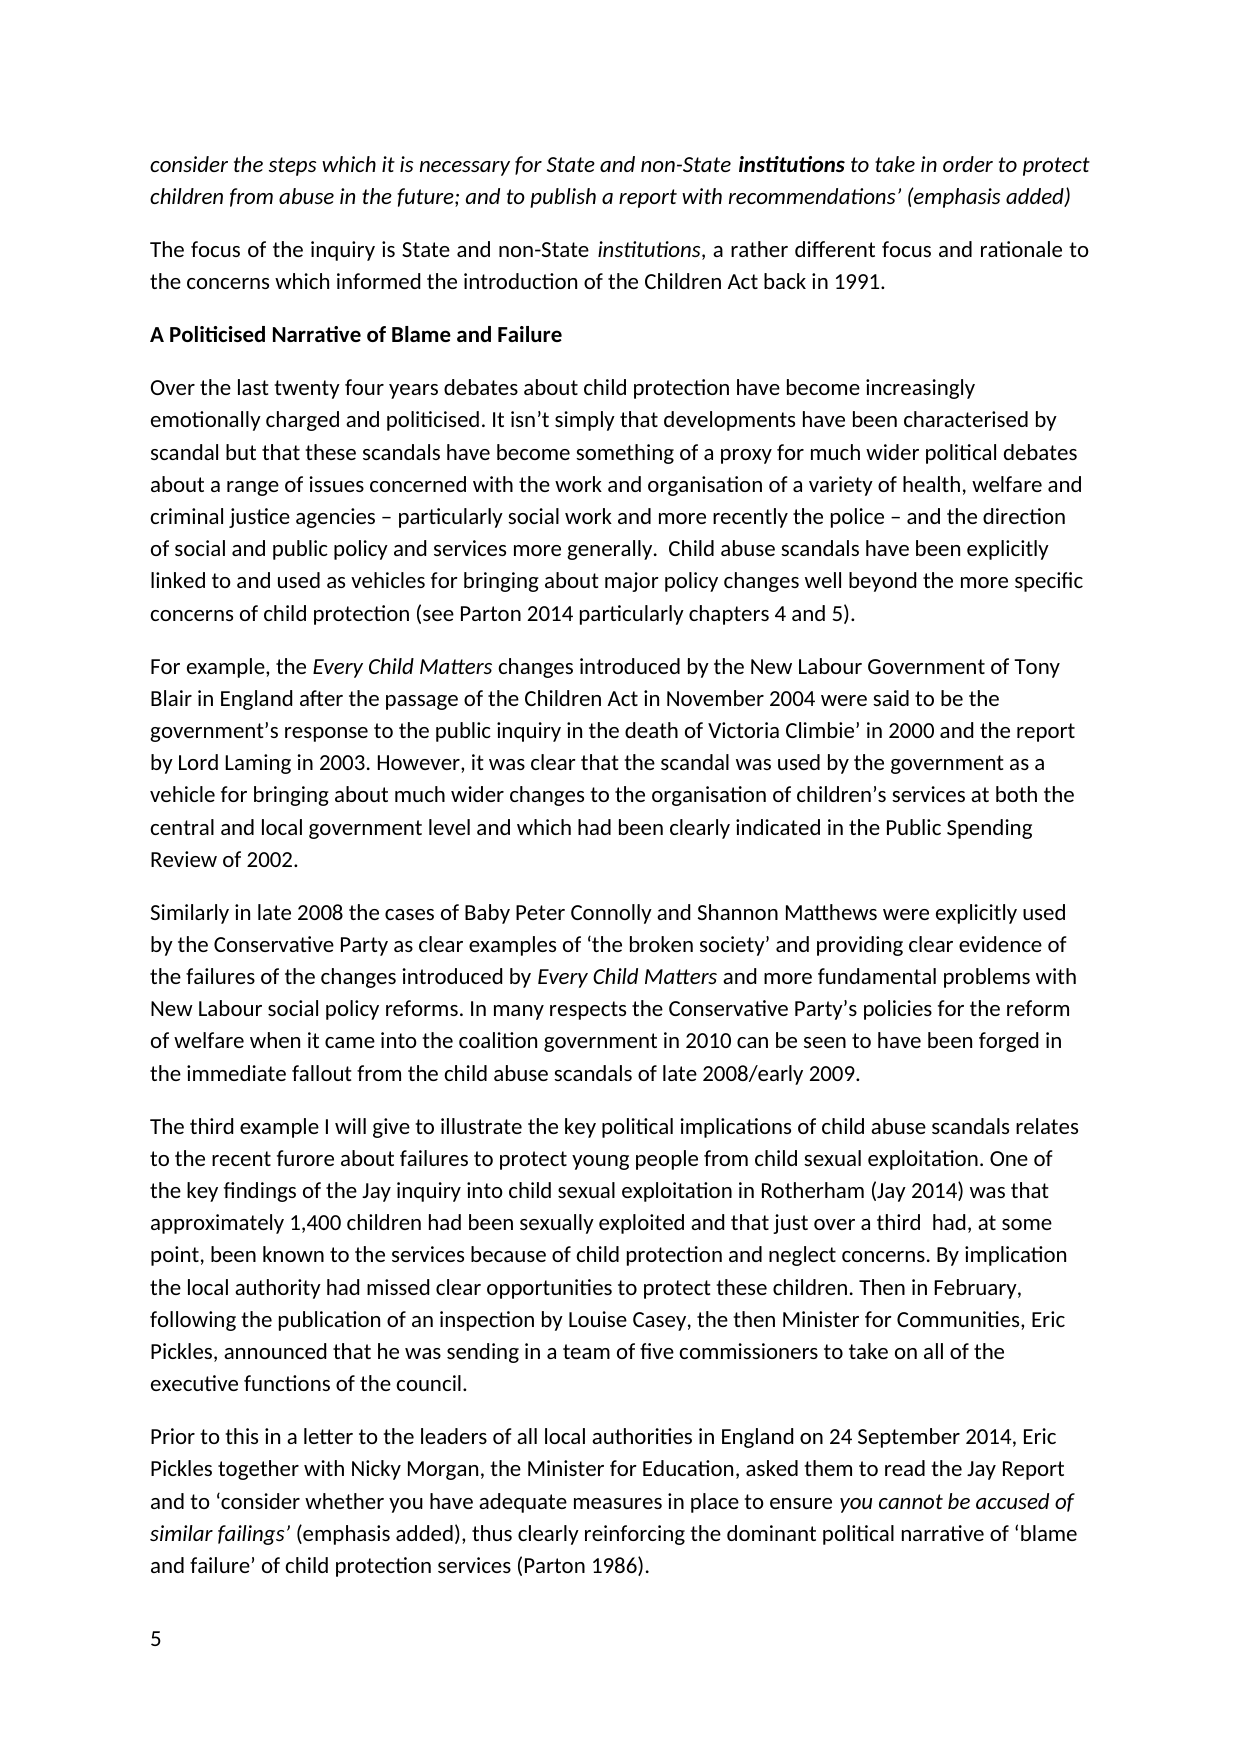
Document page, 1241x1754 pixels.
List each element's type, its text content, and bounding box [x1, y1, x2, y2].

text The focus of the inquiry is State and non-State institutions, a rather different focus and rationale to the concerns which informed the introduction of the Children Act back in 1991. [150, 235, 1090, 295]
text For example, the Every Child Matters changes introduced by the New Labour Government of Tony Blair in England after the passage of the Children Act in November 2004 were said to be the government’s response to the public inquiry in the death of Victoria Climbie’ in 2000 and the report by Lord Laming in 2003. However, it was clear that the scandal was used by the government as a vehicle for bringing about much wider changes to the organisation of children’s services at both the central and local government level and which had been clearly indicated in the Public Spending Review of 2002. [150, 652, 1090, 873]
text Similarly in late 2008 the cases of Baby Peter Connolly and Shannon Matthews were explicitly used by the Conservative Party as clear examples of ‘the broken society’ and providing clear evidence of the failures of the changes introduced by Every Child Matters and more fundamental problems with New Labour social policy reforms. In many respects the Conservative Party’s policies for the reform of welfare when it came into the coalition government in 2010 can be seen to have been forged in the immediate fallout from the child abuse scandals of late 2008/early 2009. [150, 898, 1090, 1087]
text The third example I will give to illustrate the key political implications of child abuse scandals relates to the recent furore about failures to protect young people from child sexual exploitation. One of the key findings of the Jay inquiry into child sexual exploitation in Rotherham (Jay 2014) was that approximately 1,400 children had been sexually exploited and that just over a third had, at some point, been known to the services because of child protection and neglect concerns. By implication the local authority had missed clear opportunities to protect these children. Then in February, following the publication of an inspection by Louise Casey, the then Minister for Communities, Eric Pickles, announced that he was sending in a team of five commissioners to take on all of the executive functions of the council. [150, 1112, 1090, 1397]
text A Politicised Narrative of Blame and Failure [150, 320, 1090, 348]
text Over the last twenty four years debates about child protection have become increasingly emotionally charged and politicised. It isn’t simply that developments have been characterised by scandal but that these scandals have become something of a proxy for much wider political debates about a range of issues concerned with the work and organisation of a variety of health, welfare and criminal justice agencies – particularly social work and more recently the police – and the direction of social and public policy and services more generally. Child abuse scandals have been explicitly linked to and used as vehicles for bringing about major policy changes well beyond the more specific concerns of child protection (see Parton 2014 particularly chapters 4 and 5). [150, 373, 1090, 627]
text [150, 150, 1090, 210]
text Prior to this in a letter to the leaders of all local authorities in England on 24 September 2014, Eric Pickles together with Nicky Morgan, the Minister for Education, asked them to read the Jay Report and to ‘consider whether you have adequate measures in place to ensure you cannot be accused of similar failings’ (emphasis added), thus clearly reinforcing the dominant political narrative of ‘blame and failure’ of child protection services (Parton 1986). [150, 1422, 1090, 1579]
